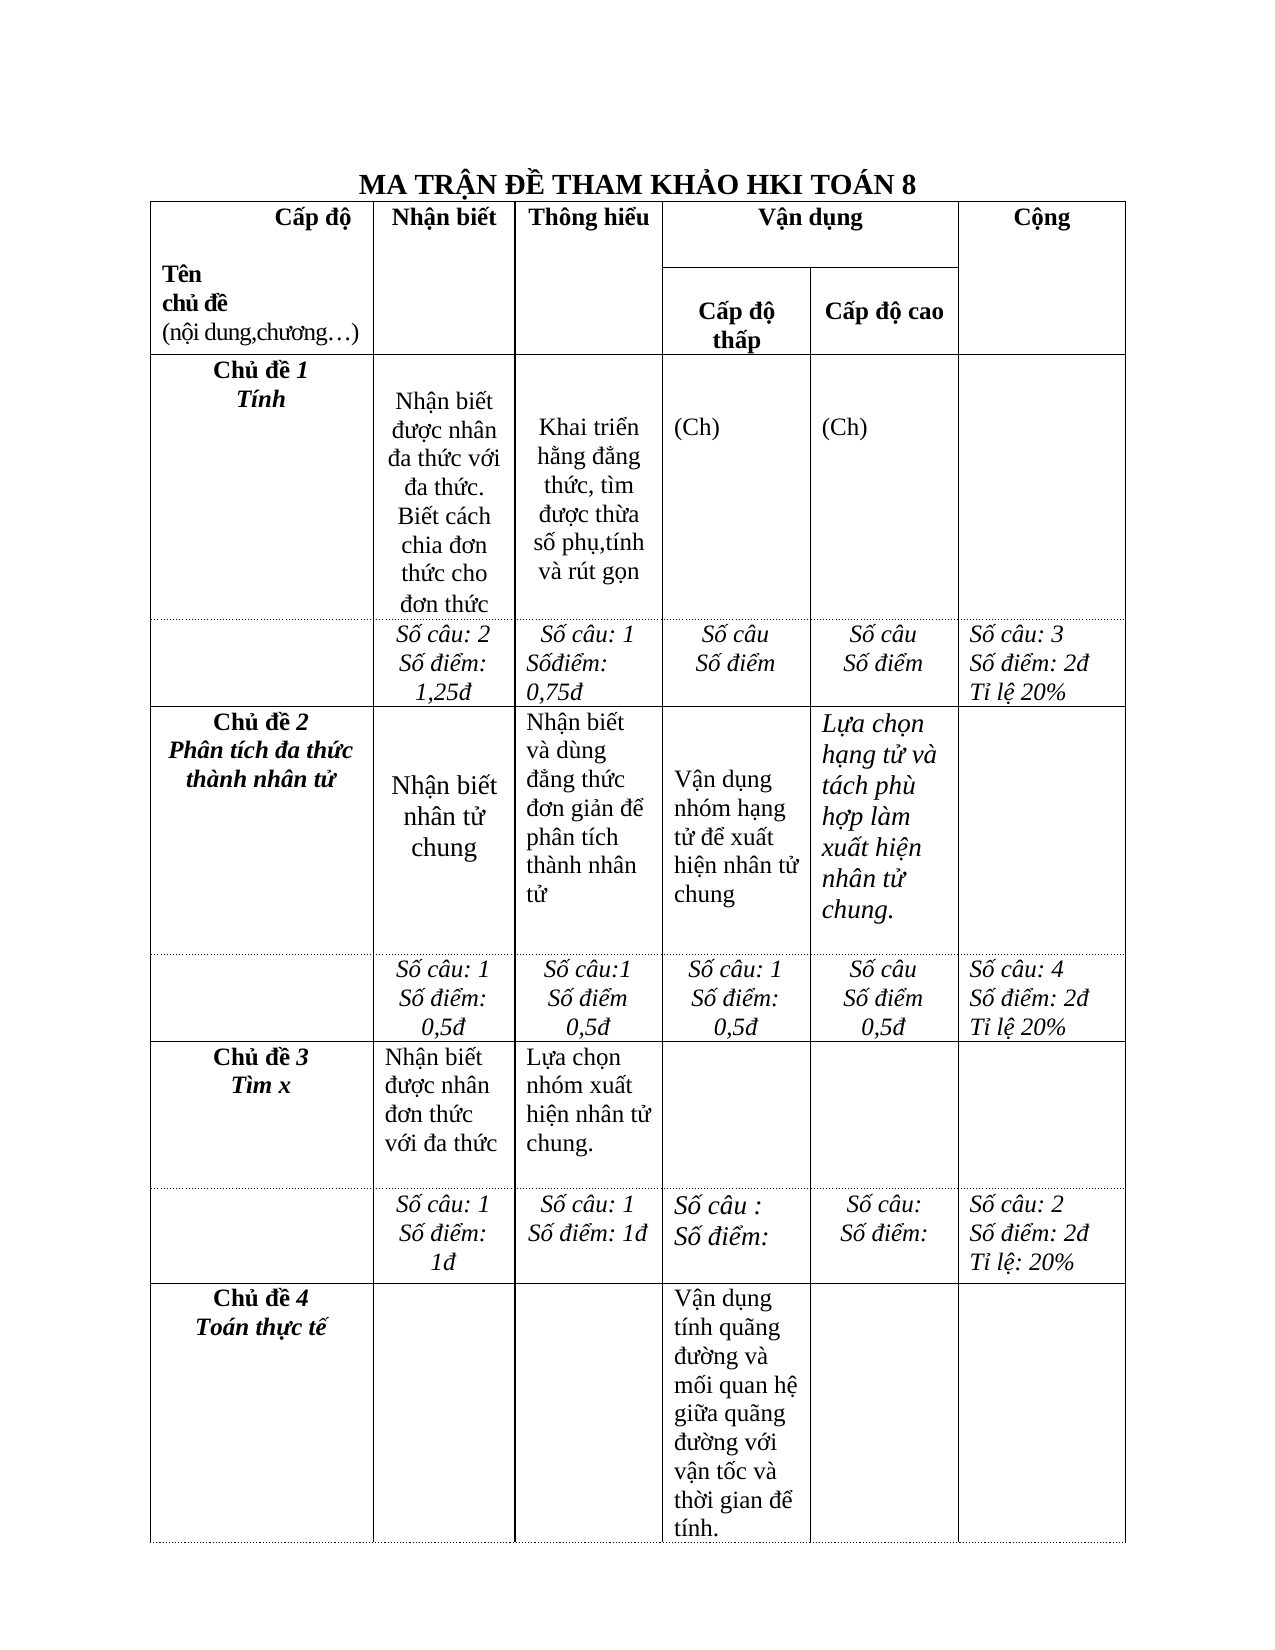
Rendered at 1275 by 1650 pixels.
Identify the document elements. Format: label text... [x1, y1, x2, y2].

table_cell Nhận biết và dùng đẳng thức đơn giản để phân tích thành nhân tử [516, 707, 662, 953]
table_cell Số câu: 2 Số điểm: 2đ Tỉ lệ: 20% [959, 1188, 1125, 1282]
table_header Vận dụng [663, 202, 958, 267]
table_cell [151, 619, 373, 706]
table_cell [959, 707, 1125, 953]
table_cell [959, 1284, 1125, 1542]
table_cell Số câu: 1 Sốđiểm: 0,75đ [516, 619, 662, 706]
table_header Cộng [959, 202, 1125, 354]
table_header Thông hiểu [516, 202, 662, 354]
table_cell [959, 355, 1125, 618]
table_cell Số câu: 2 Số điểm: 1,25đ [374, 619, 514, 706]
table_cell [811, 1042, 958, 1188]
table_cell Số câu: 1 Số điểm: 0,5đ [663, 954, 810, 1041]
table_cell Số câu:1 Số điểm 0,5đ [516, 954, 662, 1041]
table_cell Chủ đề 3 Tìm x [151, 1042, 373, 1188]
table_cell [151, 1188, 373, 1282]
table_cell Vận dụng nhóm hạng tử để xuất hiện nhân tử chung [663, 707, 810, 953]
table_cell Nhận biết được nhân đa thức với đa thức. Biết cách chia đơn thức cho đơn thức [374, 355, 514, 618]
table_cell [374, 1284, 514, 1542]
table_cell Nhận biết được nhân đơn thức với đa thức [374, 1042, 514, 1188]
table_cell Lựa chọn hạng tử và tách phù hợp làm xuất hiện nhân tử chung. [811, 707, 958, 953]
table_cell Chủ đề 1 Tính [151, 355, 373, 618]
table_cell Số câu: 1 Số điểm: 1đ [374, 1188, 514, 1282]
table_cell Số câu : Số điểm: [663, 1188, 810, 1282]
table_cell Vận dụng tính quãng đường và mối quan hệ giữa quãng đường với vận tốc và thời gian để tính. [663, 1284, 810, 1542]
table_cell Chủ đề 2 Phân tích đa thức thành nhân tử [151, 707, 373, 953]
table_cell Số câu: Số điểm: [811, 1188, 958, 1282]
table_cell Số câu: 3 Số điểm: 2đ Tỉ lệ 20% [959, 619, 1125, 706]
table_cell Khai triển hằng đẳng thức, tìm được thừa số phụ,tính và rút gọn [516, 355, 662, 618]
table_cell Số câu: 1 Số điểm: 1đ [516, 1188, 662, 1282]
table_cell (Ch) [663, 355, 810, 618]
table_cell Số câu Số điểm [811, 619, 958, 706]
table_cell Nhận biết nhân tử chung [374, 707, 514, 953]
table_cell Cấp độ thấp [663, 268, 810, 354]
table_cell Số câu Số điểm [663, 619, 810, 706]
table_cell Số câu Số điểm 0,5đ [811, 954, 958, 1041]
text MA TRẬN ĐỀ THAM KHẢO HKI TOÁN 8 [150, 167, 1125, 201]
table_cell [151, 954, 373, 1041]
table_cell Lựa chọn nhóm xuất hiện nhân tử chung. [516, 1042, 662, 1188]
table_cell [811, 1284, 958, 1542]
table_cell [516, 1284, 662, 1542]
table_header Cấp độ Tên chủ đề (nội dung,chương…) [151, 202, 373, 354]
table_cell Chủ đề 4 Toán thực tế [151, 1284, 373, 1542]
table_cell Số câu: 4 Số điểm: 2đ Tỉ lệ 20% [959, 954, 1125, 1041]
table_cell [663, 1042, 810, 1188]
table_cell Cấp độ cao [811, 268, 958, 354]
table_cell [959, 1042, 1125, 1188]
table_header Nhận biết [374, 202, 514, 354]
table_cell (Ch) [811, 355, 958, 618]
table_cell Số câu: 1 Số điểm: 0,5đ [374, 954, 514, 1041]
